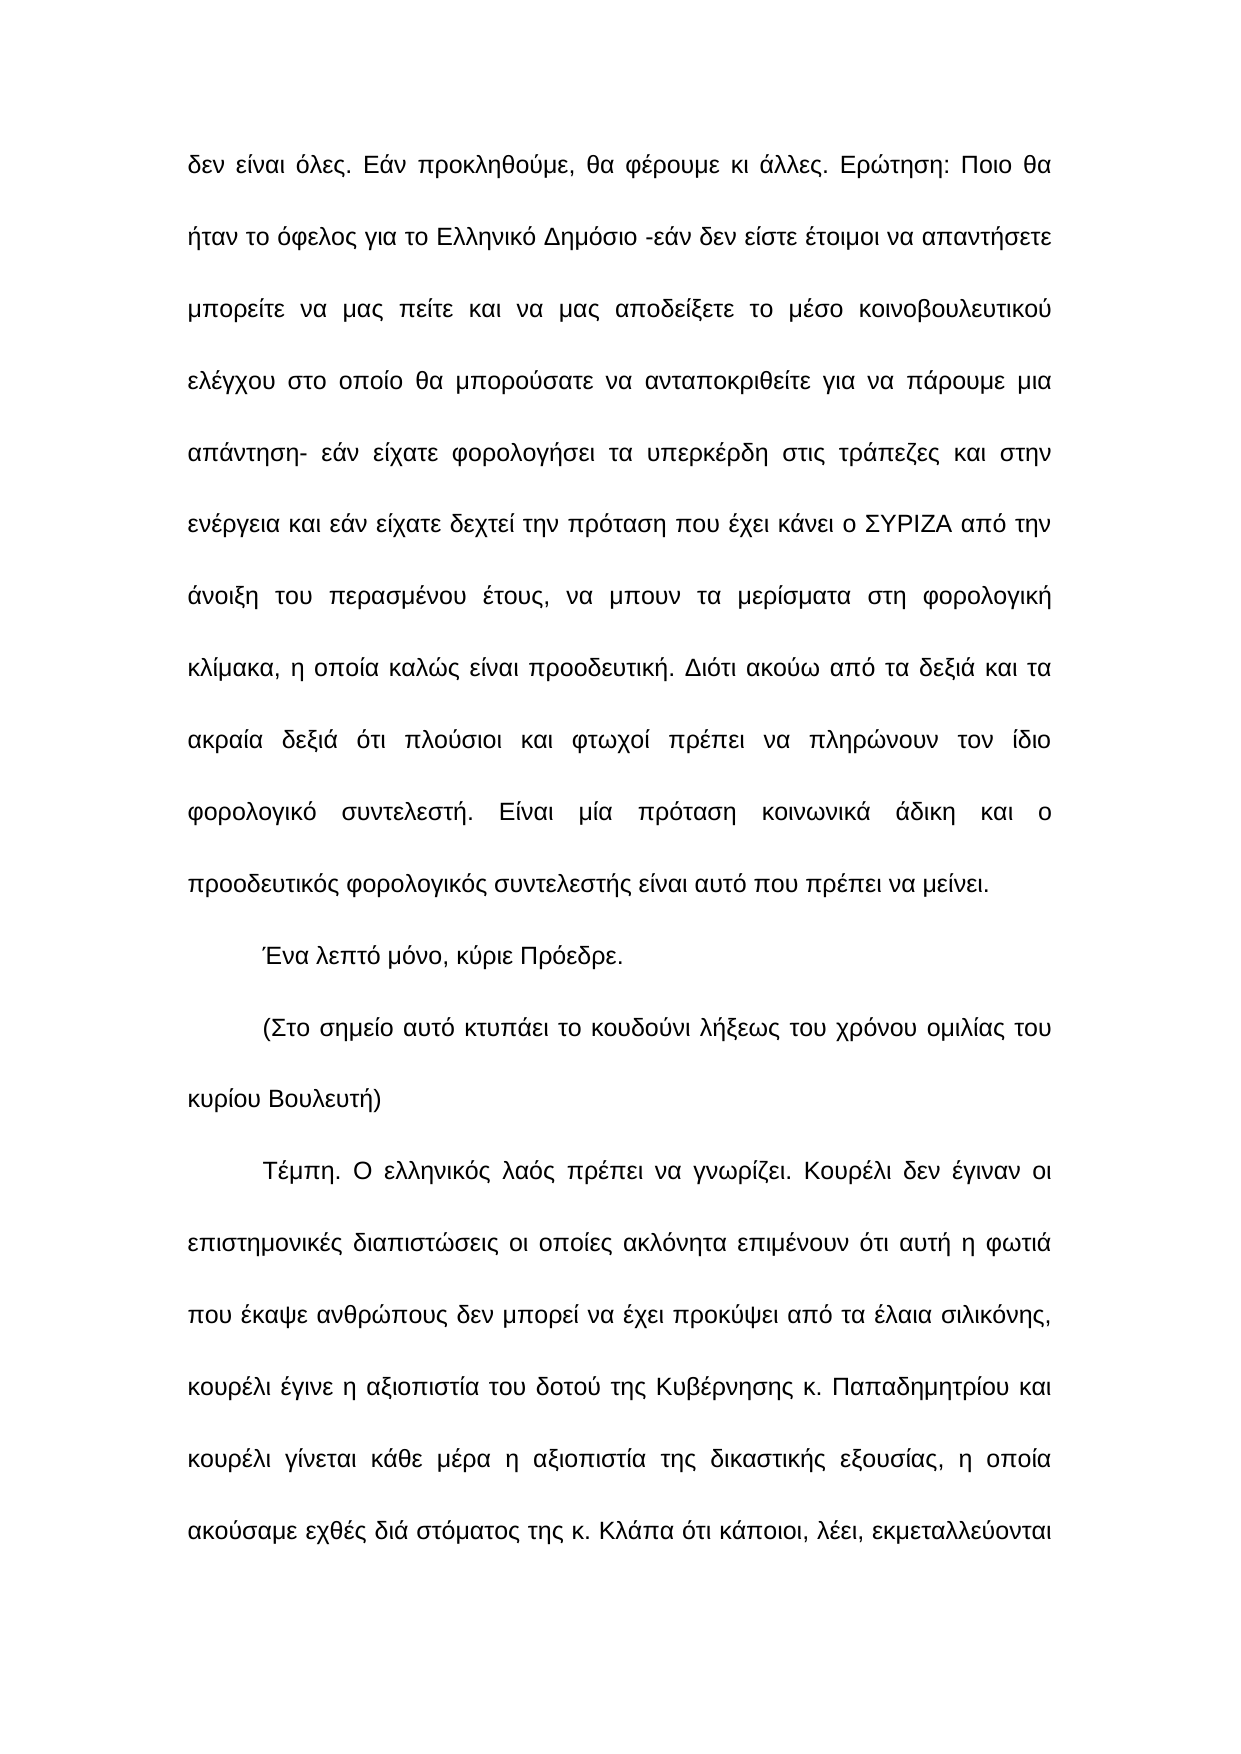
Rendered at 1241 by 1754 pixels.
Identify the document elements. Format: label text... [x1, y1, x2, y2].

text (Στο σημείο αυτό κτυπάει το κουδούνι λήξεως του χρόνου ομιλίας του κυρίου Βουλευτή) [187, 1012, 1053, 1113]
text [187, 1156, 1053, 1544]
text Ένα λεπτό μόνο, κύριε Πρόεδρε. [187, 941, 1053, 969]
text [187, 150, 1053, 897]
